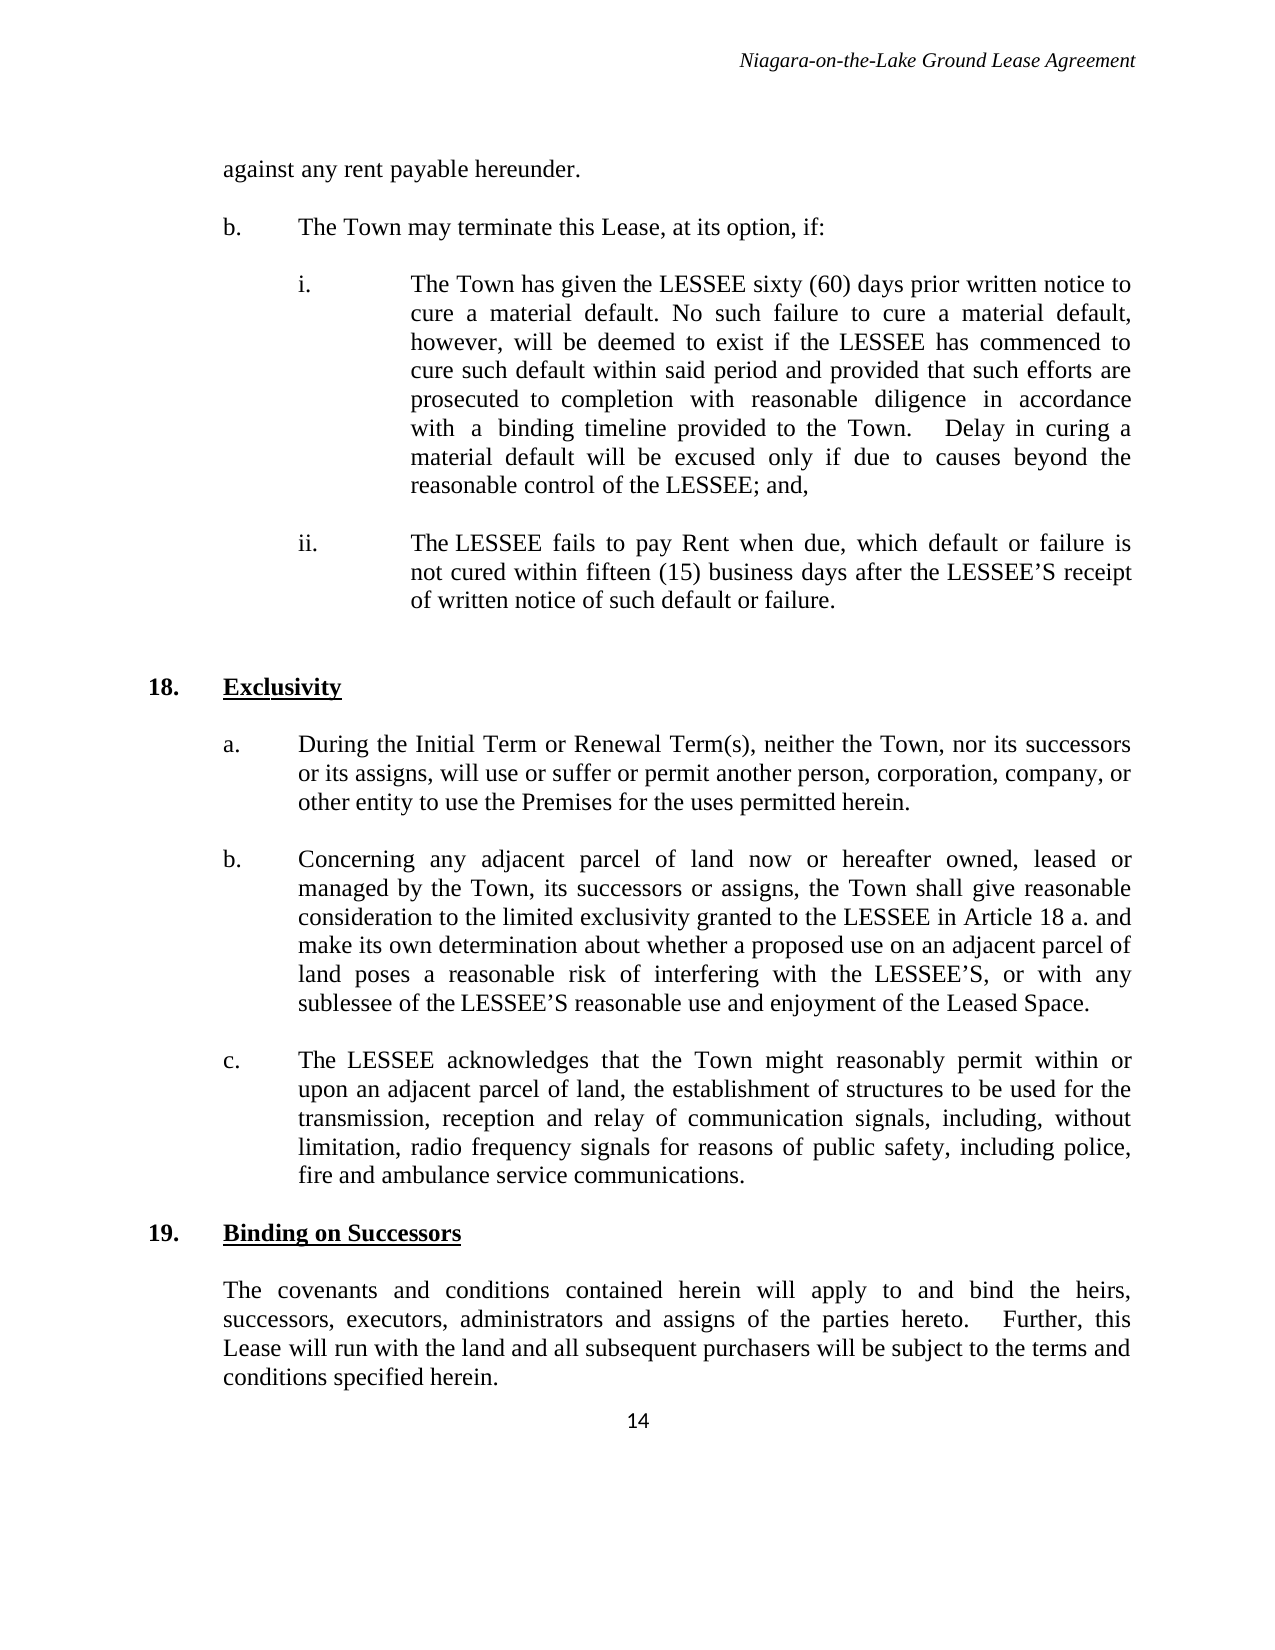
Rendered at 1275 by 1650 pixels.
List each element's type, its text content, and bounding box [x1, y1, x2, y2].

text b. Concerning any adjacent parcel of land now or hereafter owned, leased or managed by the Town, its successors or assigns, the Town shall give reasonable consideration to the limited exclusivity granted to the LESSEE in Article 18 a. and make its own determination about whether a proposed use on an adjacent parcel of land poses a reasonable risk of interfering with the LESSEE’S, or with any sublessee of the LESSEE’S reasonable use and enjoyment of the Leased Space. [223, 844, 1131, 1017]
text c. The LESSEE acknowledges that the Town might reasonably permit within or upon an adjacent parcel of land, the establishment of structures to be used for the transmission, reception and relay of communication signals, including, without limitation, radio frequency signals for reasons of public safety, including police, fire and ambulance service communications. [223, 1045, 1131, 1189]
text a. During the Initial Term or Renewal Term(s), neither the Town, nor its successors or its assigns, will use or suffer or permit another person, corporation, company, or other entity to use the Premises for the uses permitted herein. [223, 729, 1131, 815]
text ii. The LESSEE fails to pay Rent when due, which default or failure is not cured within fifteen (15) business days after the LESSEE’S receipt of written notice of such default or failure. [298, 528, 1132, 614]
text b. The Town may terminate this Lease, at its option, if: [223, 212, 832, 240]
text The covenants and conditions contained herein will apply to and bind the heirs, successors, executors, administrators and assigns of the parties hereto. Further, this Lease will run with the land and all subsequent purchasers will be subject to the terms and conditions specified herein. [223, 1275, 1131, 1390]
text 19. Binding on Successors [148, 1218, 1139, 1247]
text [223, 154, 1132, 183]
text i. The Town has given the LESSEE sixty (60) days prior written notice to cure a material default. No such failure to cure a material default, however, will be deemed to exist if the LESSEE has commenced to cure such default within said period and provided that such efforts are prosecuted to completion with reasonable diligence in accordance with a binding timeline provided to the Town. Delay in curing a material default will be excused only if due to causes beyond the reasonable control of the LESSEE; and, [298, 269, 1131, 499]
text 18. Exclusivity [148, 672, 1139, 700]
